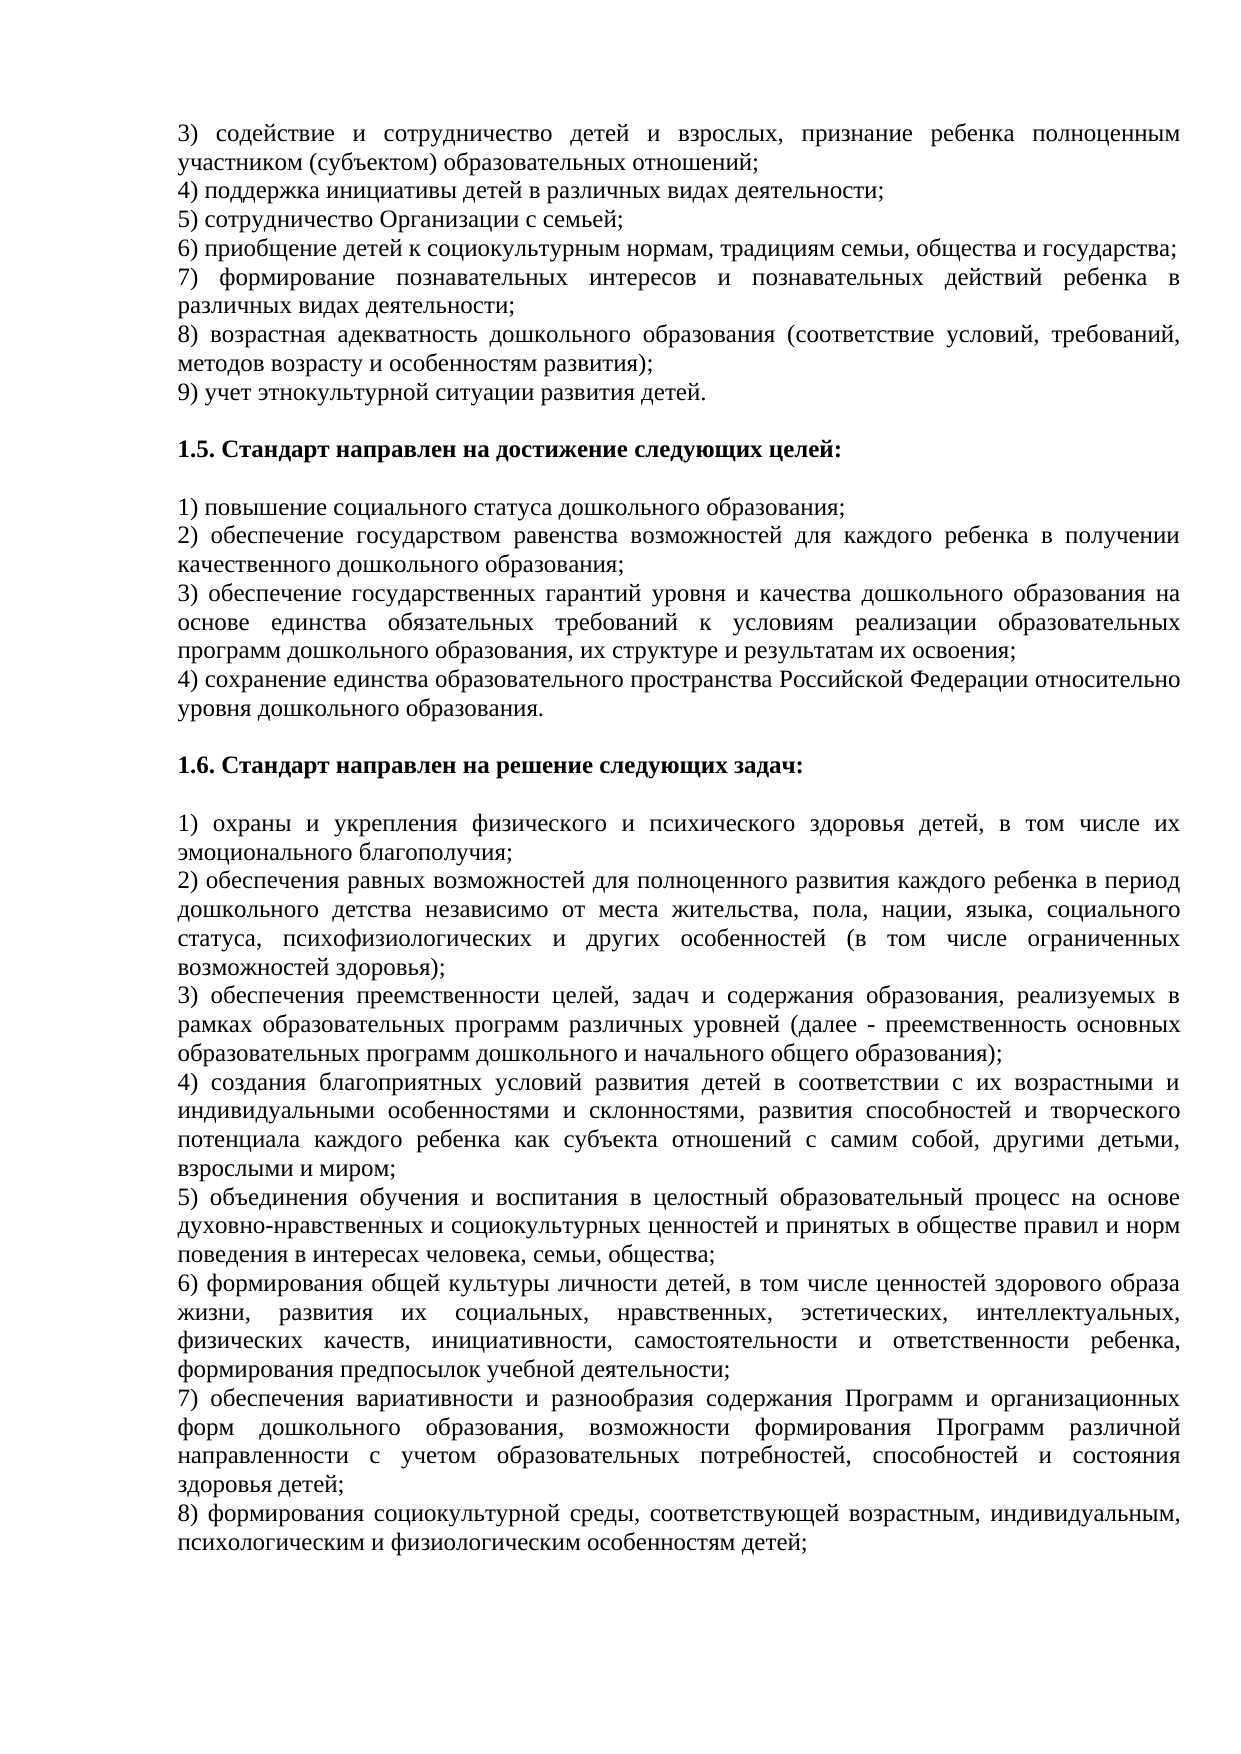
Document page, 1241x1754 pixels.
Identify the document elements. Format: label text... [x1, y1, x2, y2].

text 2) обеспечение государством равенства возможностей для каждого ребенка в получении качественного дошкольного образования; [177, 521, 1181, 578]
text 4) создания благоприятных условий развития детей в соответствии с их возрастными и индивидуальными особенностями и склонностями, развития способностей и творческого потенциала каждого ребенка как субъекта отношений с самим собой, другими детьми, взрослыми и миром; [177, 1067, 1181, 1182]
text 1.5. Стандарт направлен на достижение следующих целей: [177, 434, 1181, 463]
text 7) формирование познавательных интересов и познавательных действий ребенка в различных видах деятельности; [177, 262, 1181, 319]
text 3) обеспечения преемственности целей, задач и содержания образования, реализуемых в рамках образовательных программ различных уровней (далее - преемственность основных образовательных программ дошкольного и начального общего образования); [177, 981, 1181, 1067]
text 6) приобщение детей к социокультурным нормам, традициям семьи, общества и государства; [177, 233, 1181, 262]
text 8) формирования социокультурной среды, соответствующей возрастным, индивидуальным, психологическим и физиологическим особенностям детей; [177, 1498, 1181, 1556]
text 4) поддержка инициативы детей в различных видах деятельности; [177, 176, 1181, 204]
text 1) охраны и укрепления физического и психического здоровья детей, в том числе их эмоционального благополучия; [177, 808, 1181, 866]
text 6) формирования общей культуры личности детей, в том числе ценностей здорового образа жизни, развития их социальных, нравственных, эстетических, интеллектуальных, физических качеств, инициативности, самостоятельности и ответственности ребенка, формирования предпосылок учебной деятельности; [177, 1268, 1181, 1383]
text 1.6. Стандарт направлен на решение следующих задач: [177, 751, 1181, 779]
text 3) обеспечение государственных гарантий уровня и качества дошкольного образования на основе единства обязательных требований к условиям реализации образовательных программ дошкольного образования, их структуре и результатам их освоения; [177, 578, 1181, 664]
text 3) содействие и сотрудничество детей и взрослых, признание ребенка полноценным участником (субъектом) образовательных отношений; [177, 118, 1181, 176]
text 7) обеспечения вариативности и разнообразия содержания Программ и организационных форм дошкольного образования, возможности формирования Программ различной направленности с учетом образовательных потребностей, способностей и состояния здоровья детей; [177, 1383, 1181, 1498]
text 9) учет этнокультурной ситуации развития детей. [177, 377, 1181, 406]
text 5) объединения обучения и воспитания в целостный образовательный процесс на основе духовно-нравственных и социокультурных ценностей и принятых в обществе правил и норм поведения в интересах человека, семьи, общества; [177, 1182, 1181, 1268]
text 1) повышение социального статуса дошкольного образования; [177, 492, 1181, 521]
text 8) возрастная адекватность дошкольного образования (соответствие условий, требований, методов возрасту и особенностям развития); [177, 319, 1181, 377]
text 2) обеспечения равных возможностей для полноценного развития каждого ребенка в период дошкольного детства независимо от места жительства, пола, нации, языка, социального статуса, психофизиологических и других особенностей (в том числе ограниченных возможностей здоровья); [177, 866, 1181, 981]
text 5) сотрудничество Организации с семьей; [177, 204, 1181, 233]
text 4) сохранение единства образовательного пространства Российской Федерации относительно уровня дошкольного образования. [177, 664, 1181, 722]
